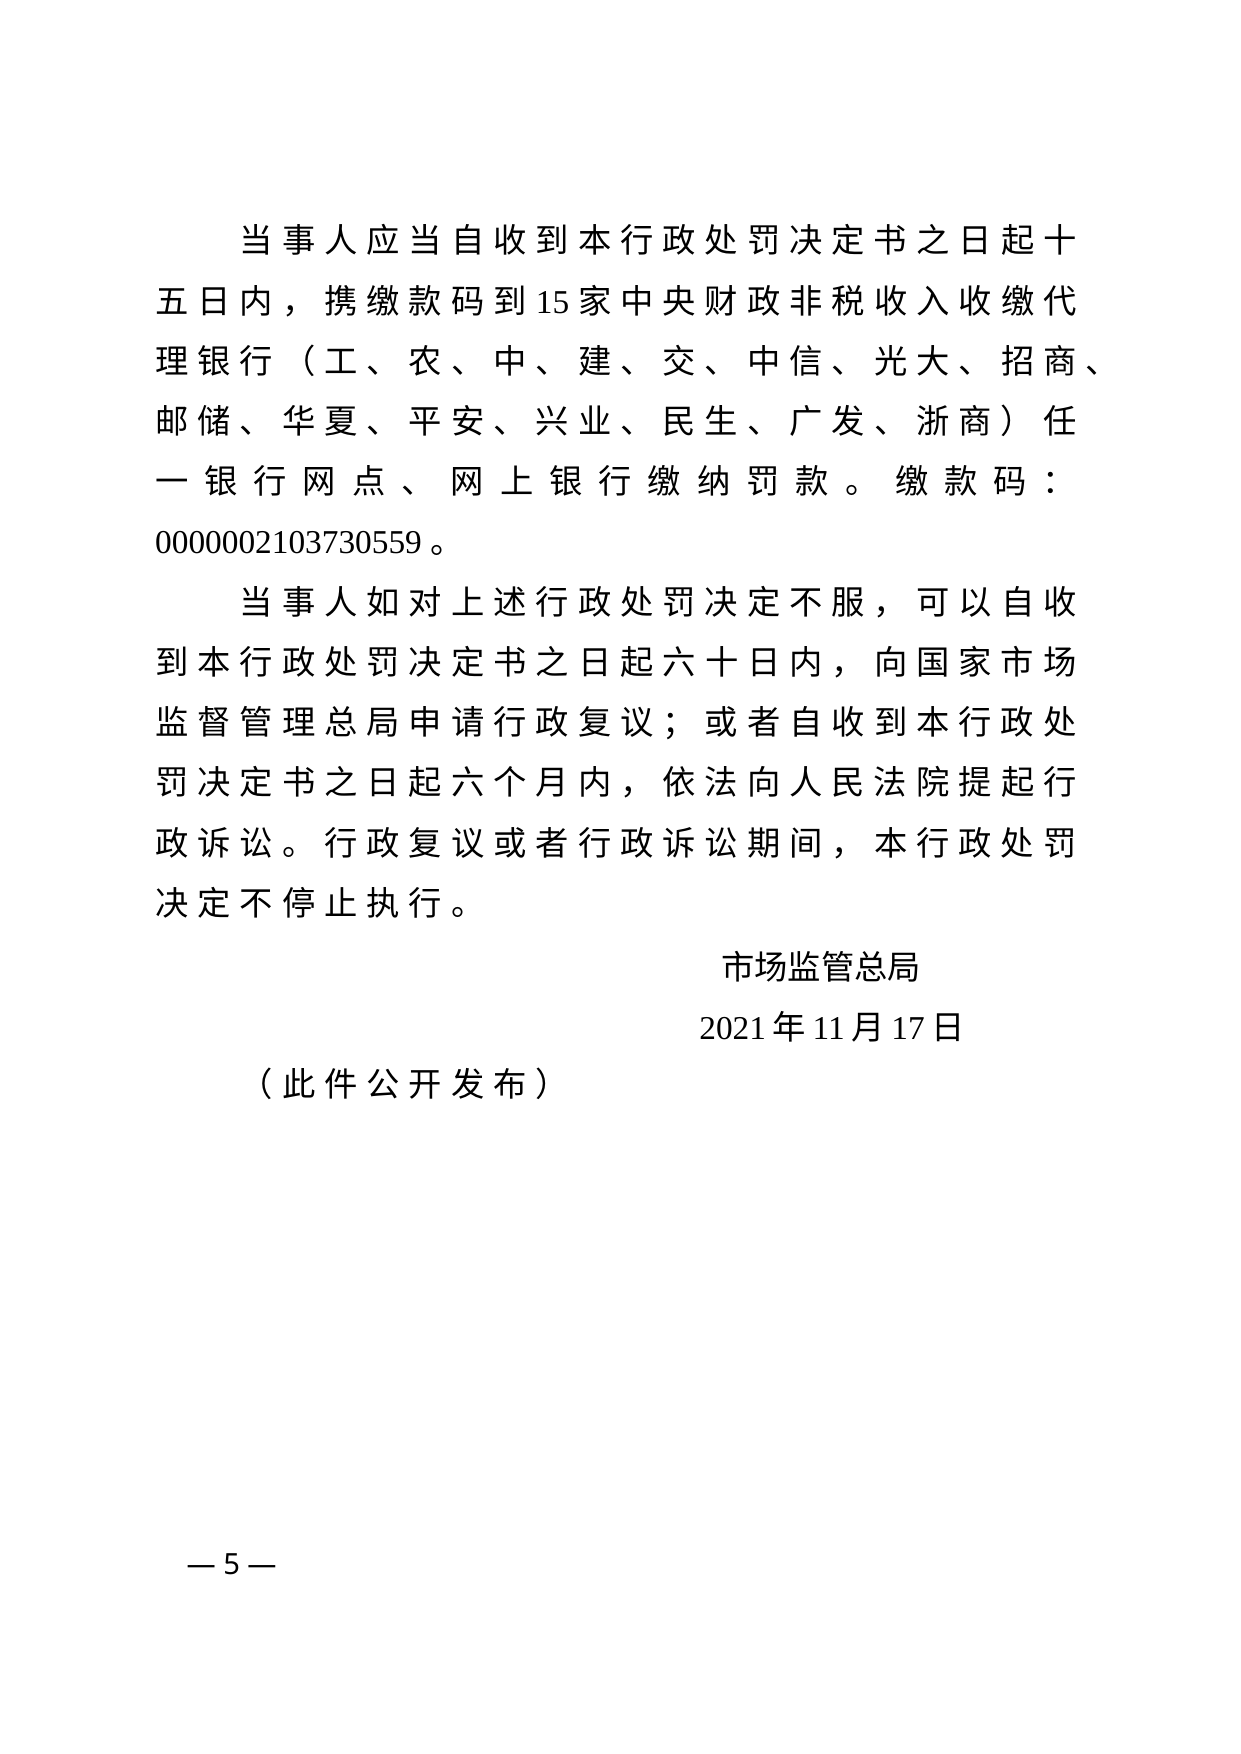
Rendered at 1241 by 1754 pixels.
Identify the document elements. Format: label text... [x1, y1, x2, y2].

text 2021年11月17日 [155, 991, 1085, 1052]
text （此件公开发布） [155, 1052, 1085, 1112]
text 当事人如对上述行政处罚决定不服，可以自收到本行政处罚决定书之日起六十日内，向国家市场监督管理总局申请行政复议；或者自收到本行政处罚决定书之日起六个月内，依法向人民法院提起行政诉讼。行政复议或者行政诉讼期间，本行政处罚决定不停止执行。 [155, 569, 1085, 931]
text 当事人应当自收到本行政处罚决定书之日起十五日内，携缴款码到15家中央财政非税收入收缴代理银行（工、农、中、建、交、中信、光大、招商、邮储、华夏、平安、兴业、民生、广发、浙商）任一银行网点、网上银行缴纳罚款。缴款码：0000002103730559。 [155, 208, 1085, 569]
text 市场监管总局 [155, 931, 1085, 991]
